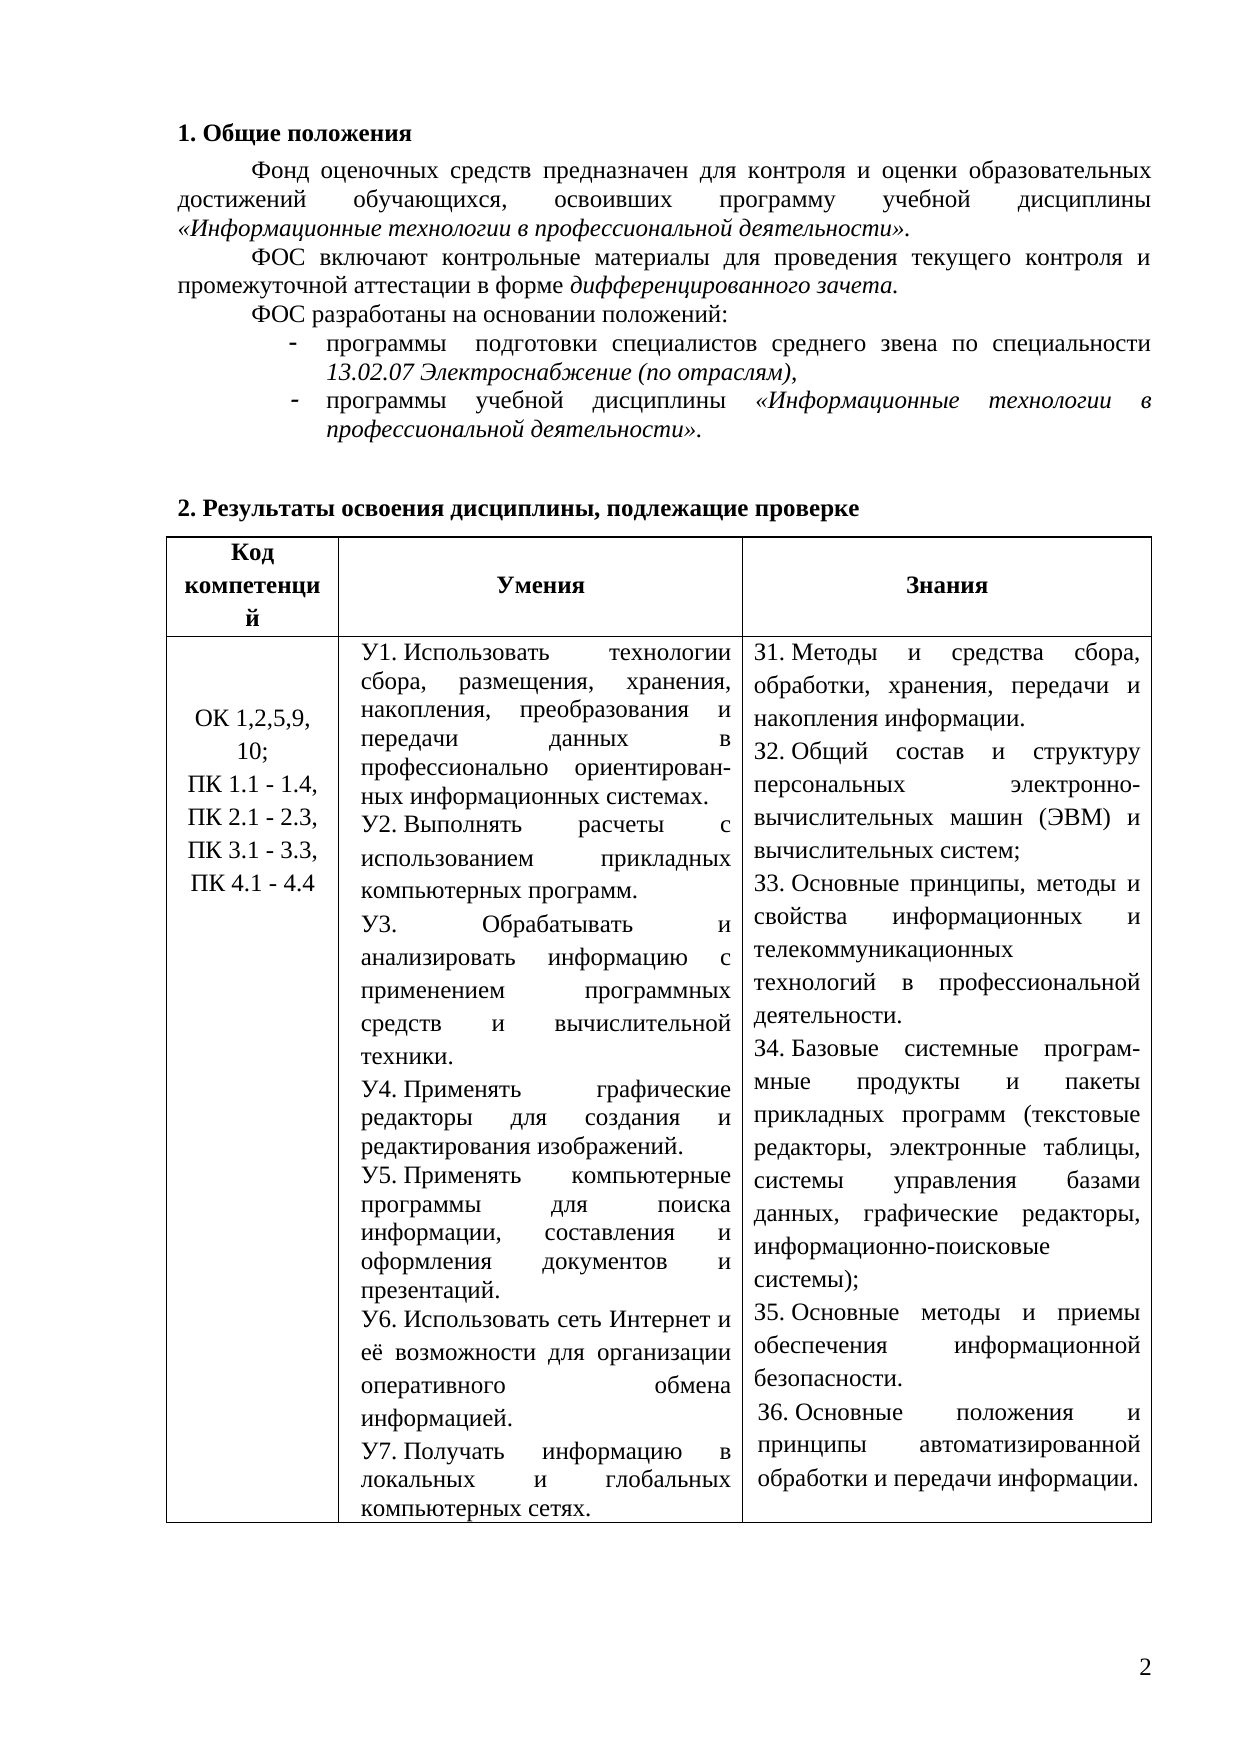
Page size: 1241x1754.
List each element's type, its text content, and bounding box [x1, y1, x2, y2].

table_cell У1. Использовать технологии сбора, размещения, хранения, накопления, преобразования и передачи данных в профессионально ориентирован-ных информационных системах. У2. Выполнять расчеты с использованием прикладных компьютерных программ. У3. Обрабатывать и анализировать информацию с применением программных средств и вычислительной техники. У4. Применять графические редакторы для создания и редактирования изображений. У5. Применять компьютерные программы для поиска информации, составления и оформления документов и презентаций. У6. Использовать сеть Интернет и её возможности для организации оперативного обмена информацией. У7. Получать информацию в локальных и глобальных компьютерных сетях. [339, 637, 742, 1522]
table_header Умения [339, 538, 742, 636]
list программы учебной дисциплины «Информационные технологии в профессиональной деятельности». [288, 385, 1152, 443]
table_cell З1. Методы и средства сбора, обработки, хранения, передачи и накопления информации. З2. Общий состав и структуру персональных электронно-вычислительных машин (ЭВМ) и вычислительных систем; З3. Основные принципы, методы и свойства информационных и телекоммуникационных технологий в профессиональной деятельности. З4. Базовые системные програм-мные продукты и пакеты прикладных программ (текстовые редакторы, электронные таблицы, системы управления базами данных, графические редакторы, информационно-поисковые системы); З5. Основные методы и приемы обеспечения информационной безопасности. З6. Основные положения и принципы автоматизированной обработки и передачи информации. [743, 637, 1151, 1522]
table_header Код компетенций [167, 538, 338, 636]
table_header Знания [743, 538, 1151, 636]
text ФОС разработаны на основании положений: [177, 299, 1152, 328]
text 2. Результаты освоения дисциплины, подлежащие проверке [177, 493, 1152, 522]
table_cell ОК 1,2,5,9, 10; ПК 1.1 - 1.4, ПК 2.1 - 2.3, ПК 3.1 - 3.3, ПК 4.1 - 4.4 [167, 637, 338, 1522]
list программы подготовки специалистов среднего звена по специальности 13.02.07 Электроснабжение (по отраслям), [288, 328, 1152, 385]
text ФОС включают контрольные материалы для проведения текущего контроля и промежуточной аттестации в форме дифференцированного зачета. [177, 242, 1152, 299]
text 1. Общие положения [177, 118, 1152, 147]
text Фонд оценочных средств предназначен для контроля и оценки образовательных достижений обучающихся, освоивших программу учебной дисциплины «Информационные технологии в профессиональной деятельности». [177, 155, 1152, 242]
